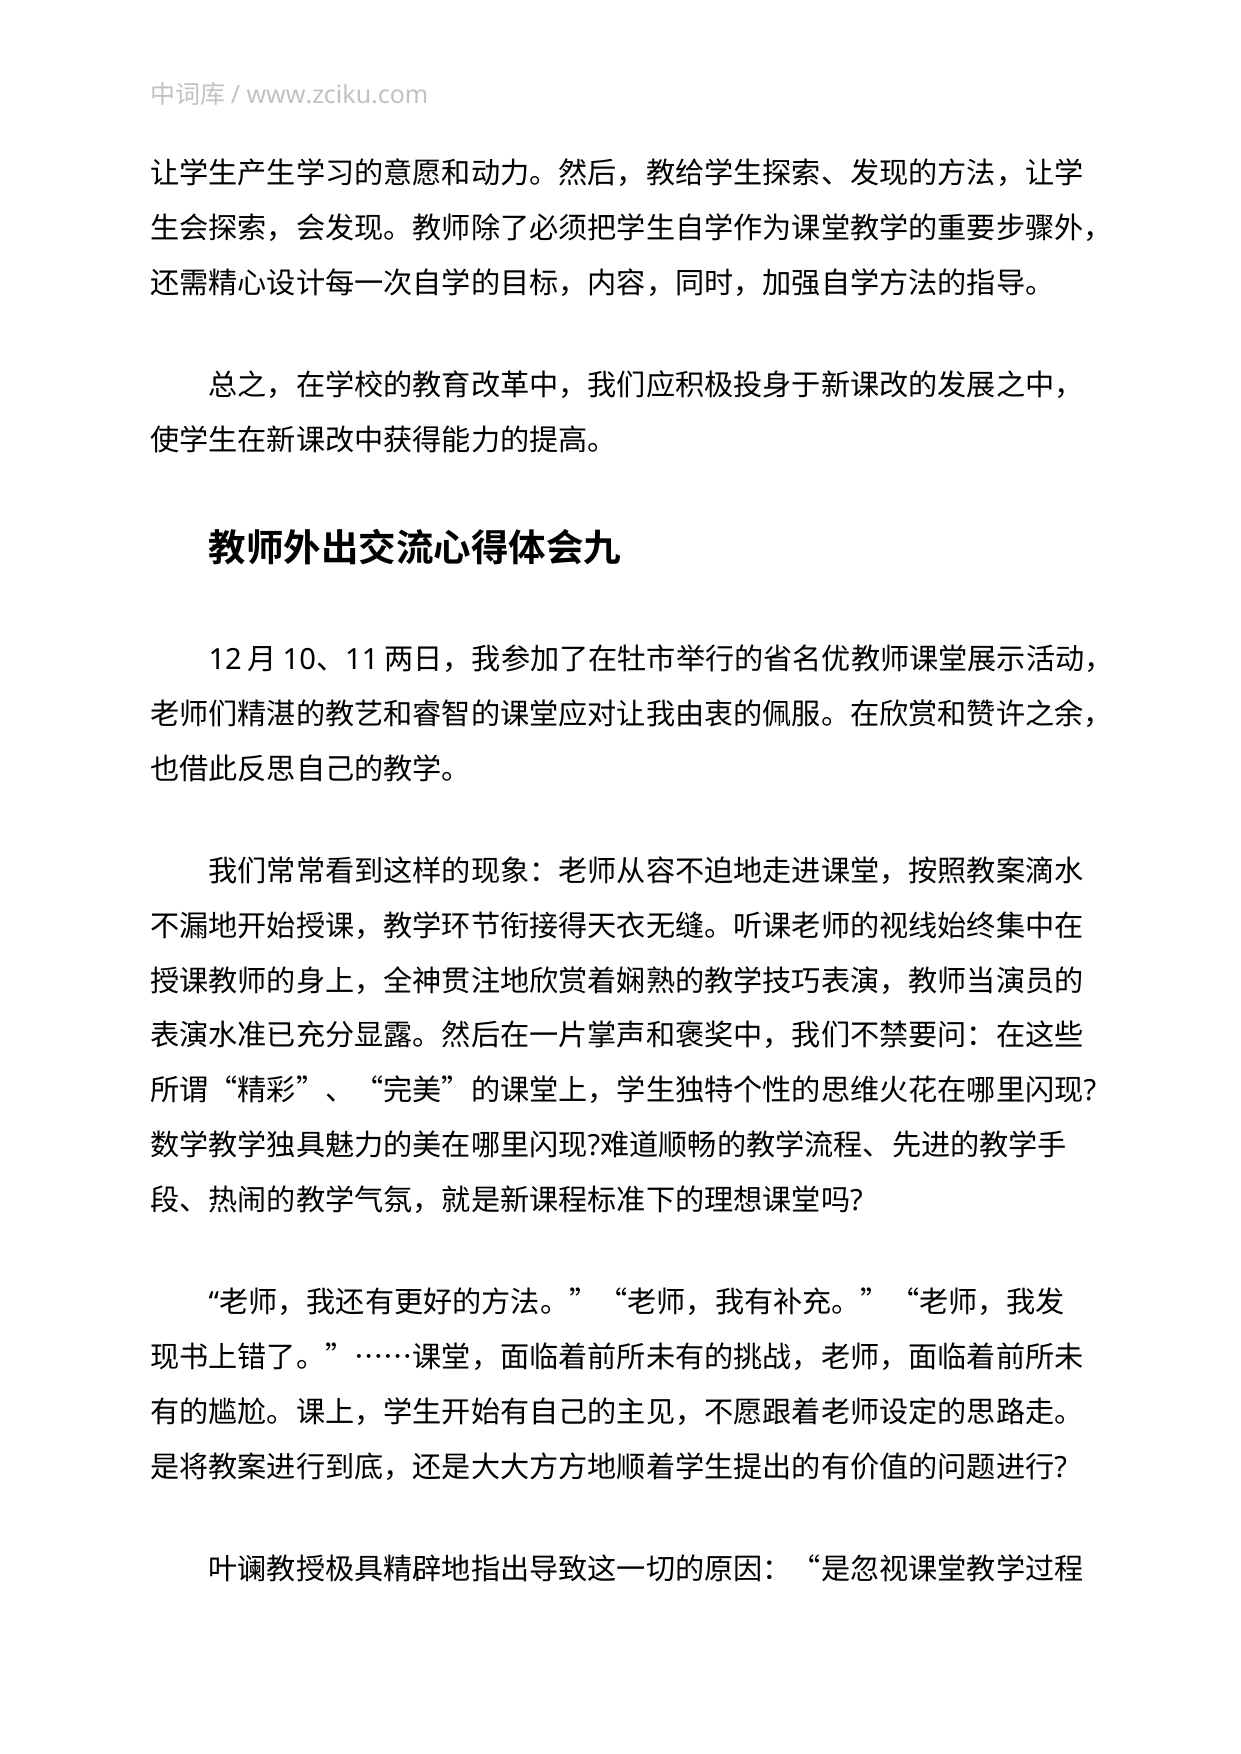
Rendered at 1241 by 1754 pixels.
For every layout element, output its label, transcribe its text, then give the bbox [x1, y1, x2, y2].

text 12月10、11两日，我参加了在牡市举行的省名优教师课堂展示活动，老师们精湛的教艺和睿智的课堂应对让我由衷的佩服。在欣赏和赞许之余，也借此反思自己的教学。 [150, 636, 1090, 788]
text 我们常常看到这样的现象：老师从容不迫地走进课堂，按照教案滴水不漏地开始授课，教学环节衔接得天衣无缝。听课老师的视线始终集中在授课教师的身上，全神贯注地欣赏着娴熟的教学技巧表演，教师当演员的表演水准已充分显露。然后在一片掌声和褒奖中，我们不禁要问：在这些所谓“精彩”、“完美”的课堂上，学生独特个性的思维火花在哪里闪现?数学教学独具魅力的美在哪里闪现?难道顺畅的教学流程、先进的教学手段、热闹的教学气氛，就是新课程标准下的理想课堂吗? [150, 847, 1090, 1219]
text 总之，在学校的教育改革中，我们应积极投身于新课改的发展之中，使学生在新课改中获得能力的提高。 [150, 362, 1090, 459]
text “老师，我还有更好的方法。”“老师，我有补充。”“老师，我发现书上错了。”……课堂，面临着前所未有的挑战，老师，面临着前所未有的尴尬。课上，学生开始有自己的主见，不愿跟着老师设定的思路走。是将教案进行到底，还是大大方方地顺着学生提出的有价值的问题进行? [150, 1279, 1090, 1486]
text 教师外出交流心得体会九 [150, 518, 1090, 572]
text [150, 1546, 1090, 1588]
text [150, 150, 1090, 302]
